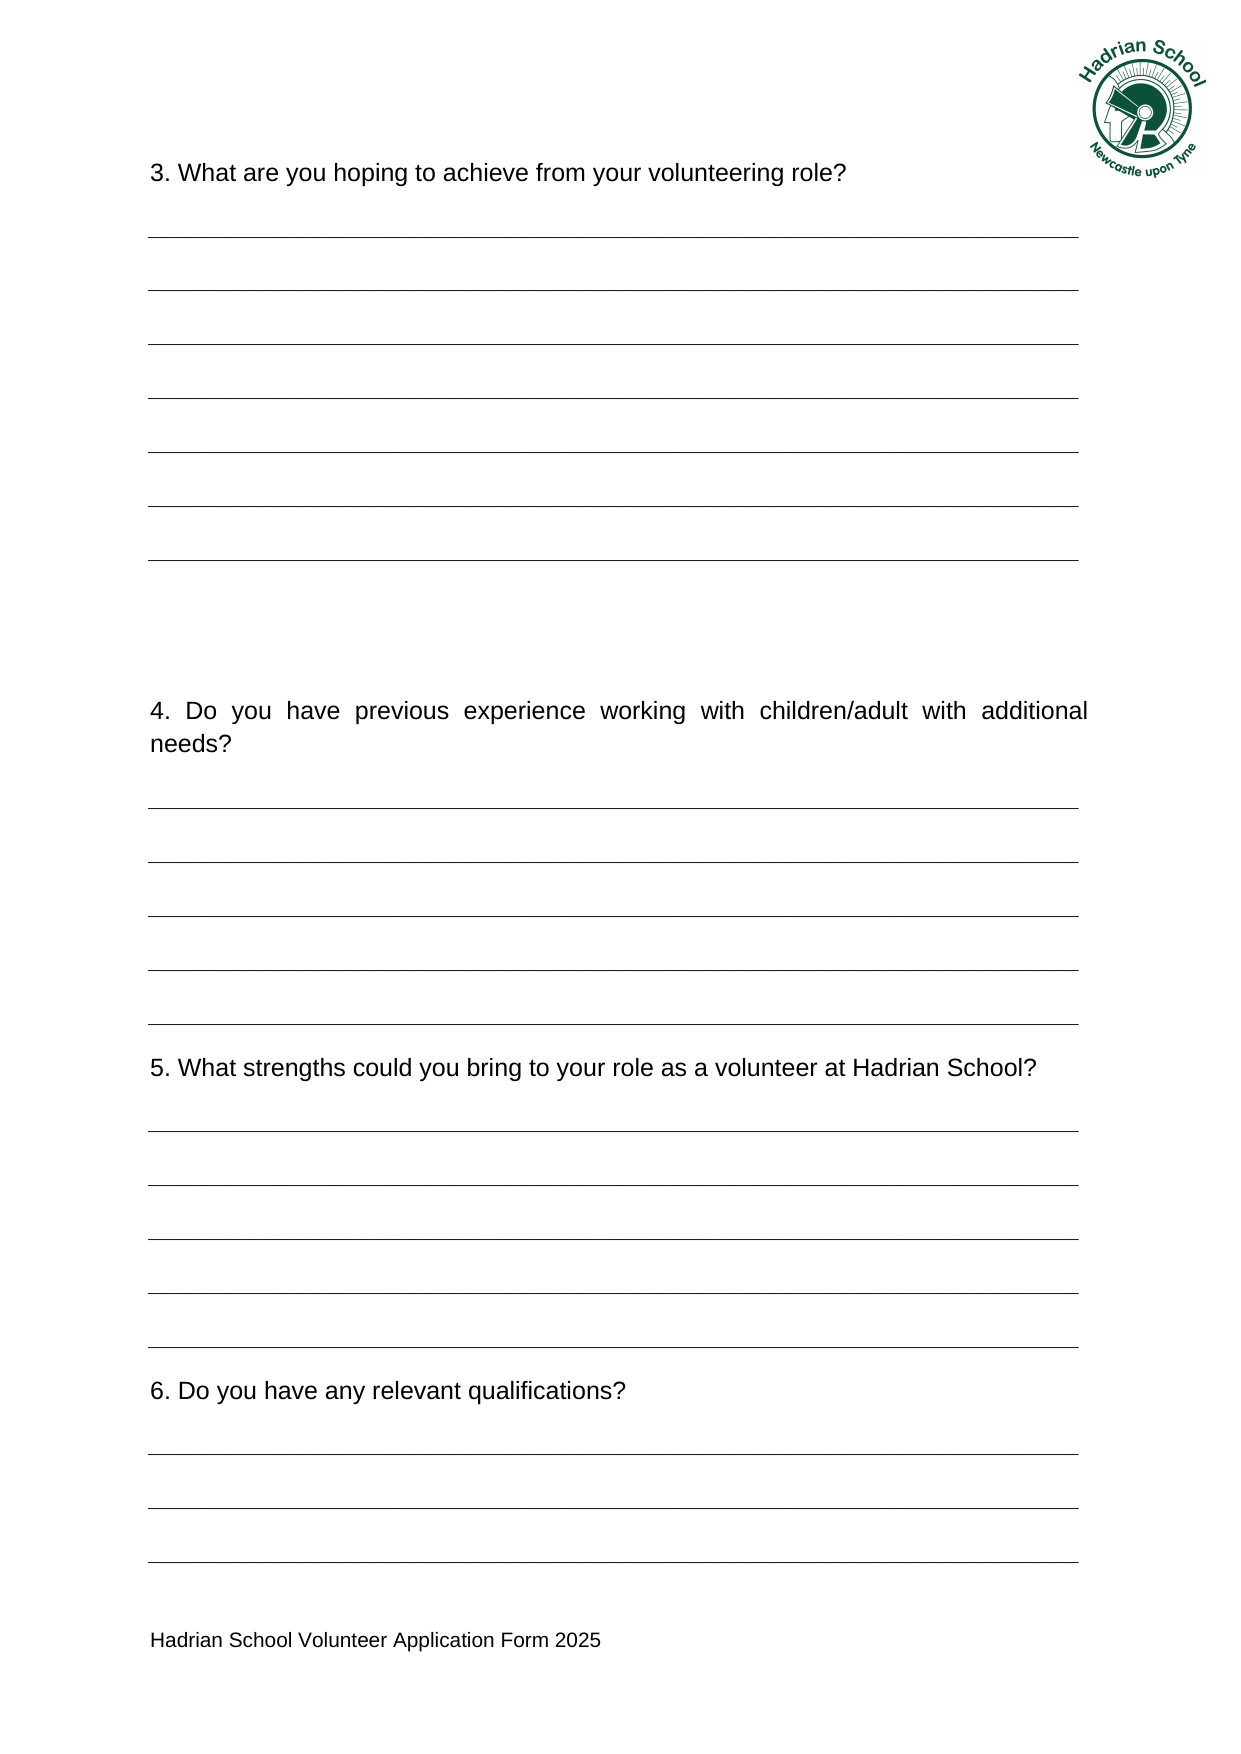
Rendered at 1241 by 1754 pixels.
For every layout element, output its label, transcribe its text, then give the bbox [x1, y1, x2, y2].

text ___________________________________________________________________ [150, 427, 1090, 456]
text 5. What strengths could you bring to your role as a volunteer at Hadrian School? [150, 1052, 1090, 1081]
text ___________________________________________________________________ [150, 266, 1090, 294]
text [150, 1537, 1090, 1566]
text ___________________________________________________________________ [150, 999, 1090, 1027]
text ___________________________________________________________________ [150, 1106, 1090, 1135]
text ___________________________________________________________________ [150, 212, 1090, 240]
text ___________________________________________________________________ [150, 783, 1090, 812]
picture [1079, 40, 1207, 178]
text ___________________________________________________________________ [150, 319, 1090, 348]
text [150, 1429, 1090, 1458]
text ___________________________________________________________________ [150, 1160, 1090, 1189]
text ___________________________________________________________________ [150, 1214, 1090, 1243]
text ___________________________________________________________________ [150, 1322, 1090, 1351]
text ___________________________________________________________________ [150, 481, 1090, 510]
text 4. Do you have previous experience working with children/adult with additional needs? [150, 696, 1090, 758]
text ___________________________________________________________________ [150, 535, 1090, 563]
text ___________________________________________________________________ [150, 945, 1090, 973]
text ___________________________________________________________________ [150, 373, 1090, 402]
text ___________________________________________________________________ [150, 891, 1090, 920]
text ___________________________________________________________________ [150, 1268, 1090, 1297]
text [150, 1483, 1090, 1512]
text ___________________________________________________________________ [150, 837, 1090, 866]
text 6. Do you have any relevant qualifications? [150, 1376, 1090, 1404]
text 3. What are you hoping to achieve from your volunteering role? [150, 158, 1090, 187]
